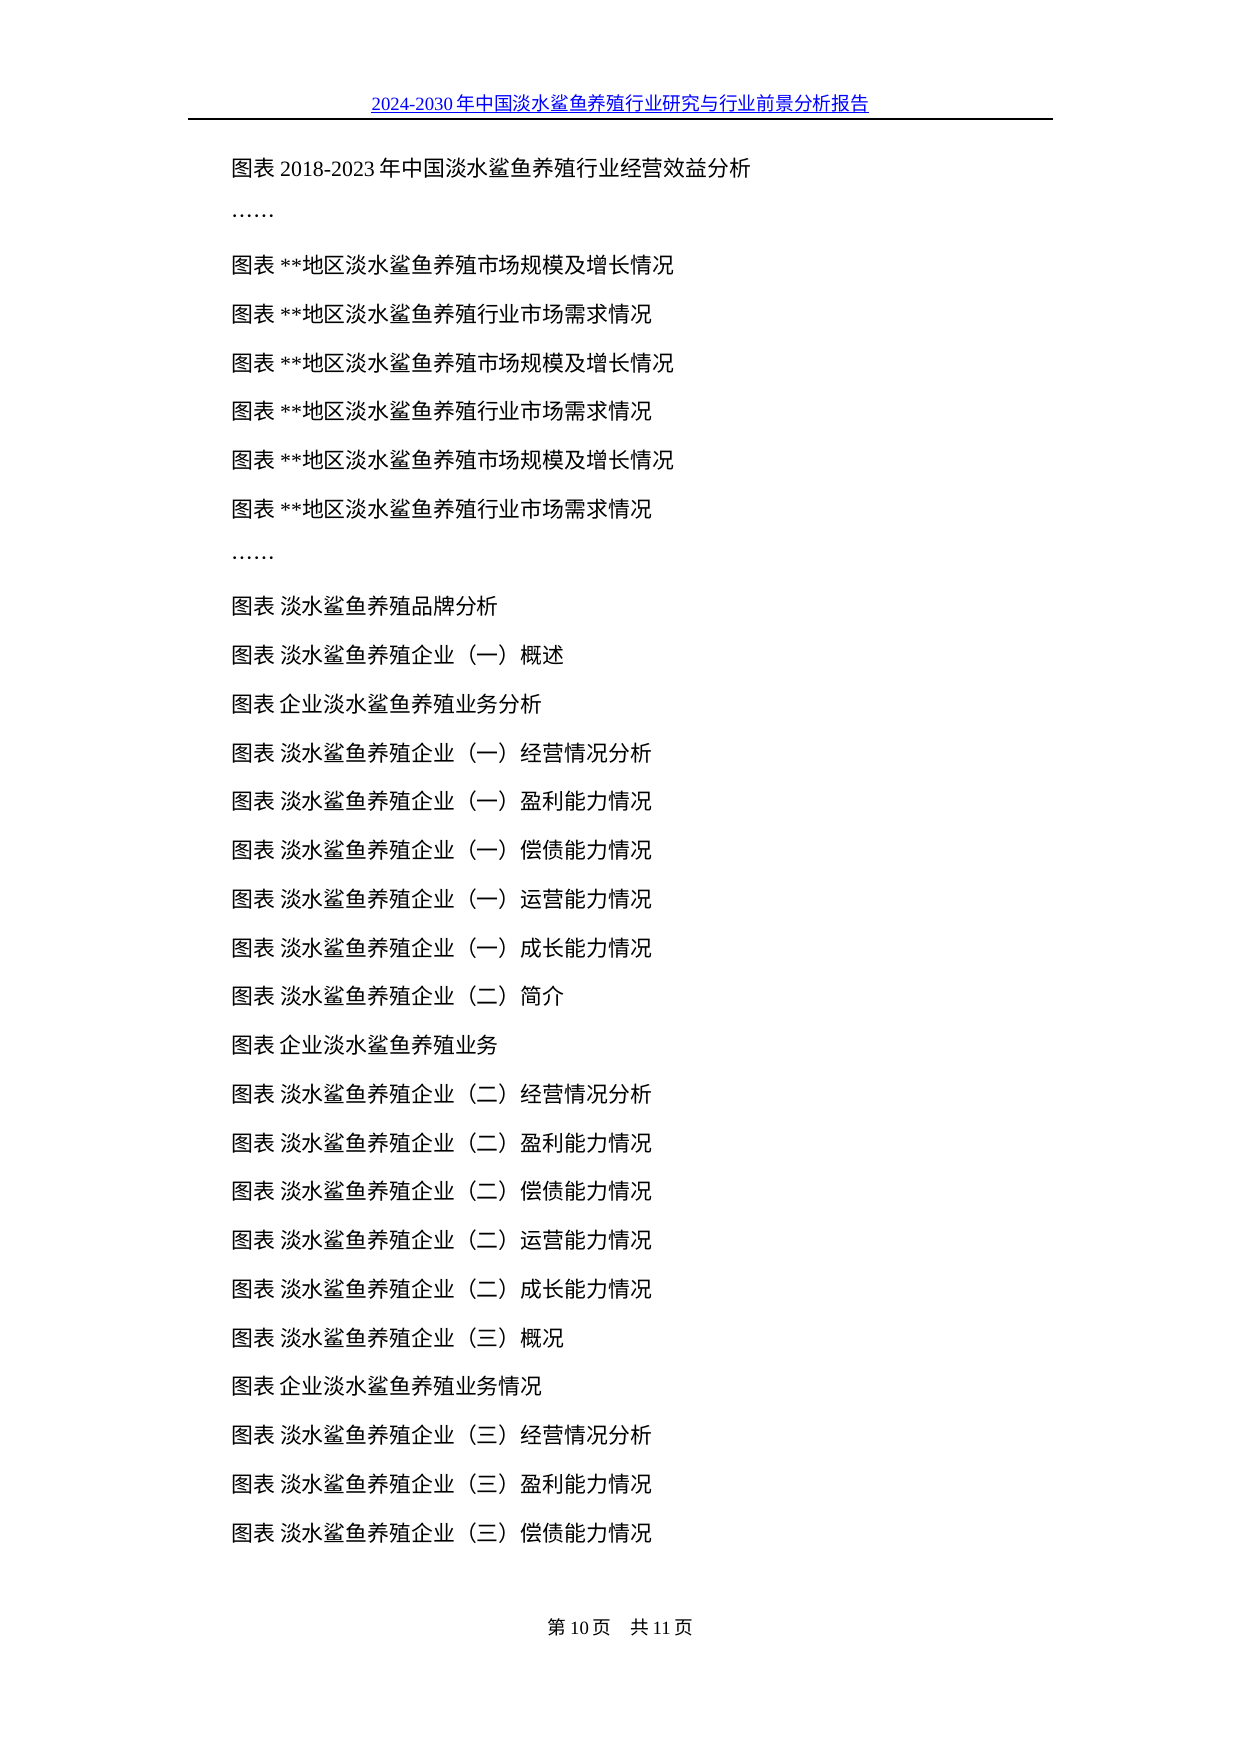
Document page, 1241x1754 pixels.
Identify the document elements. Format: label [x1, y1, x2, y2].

text [187, 150, 1053, 1548]
